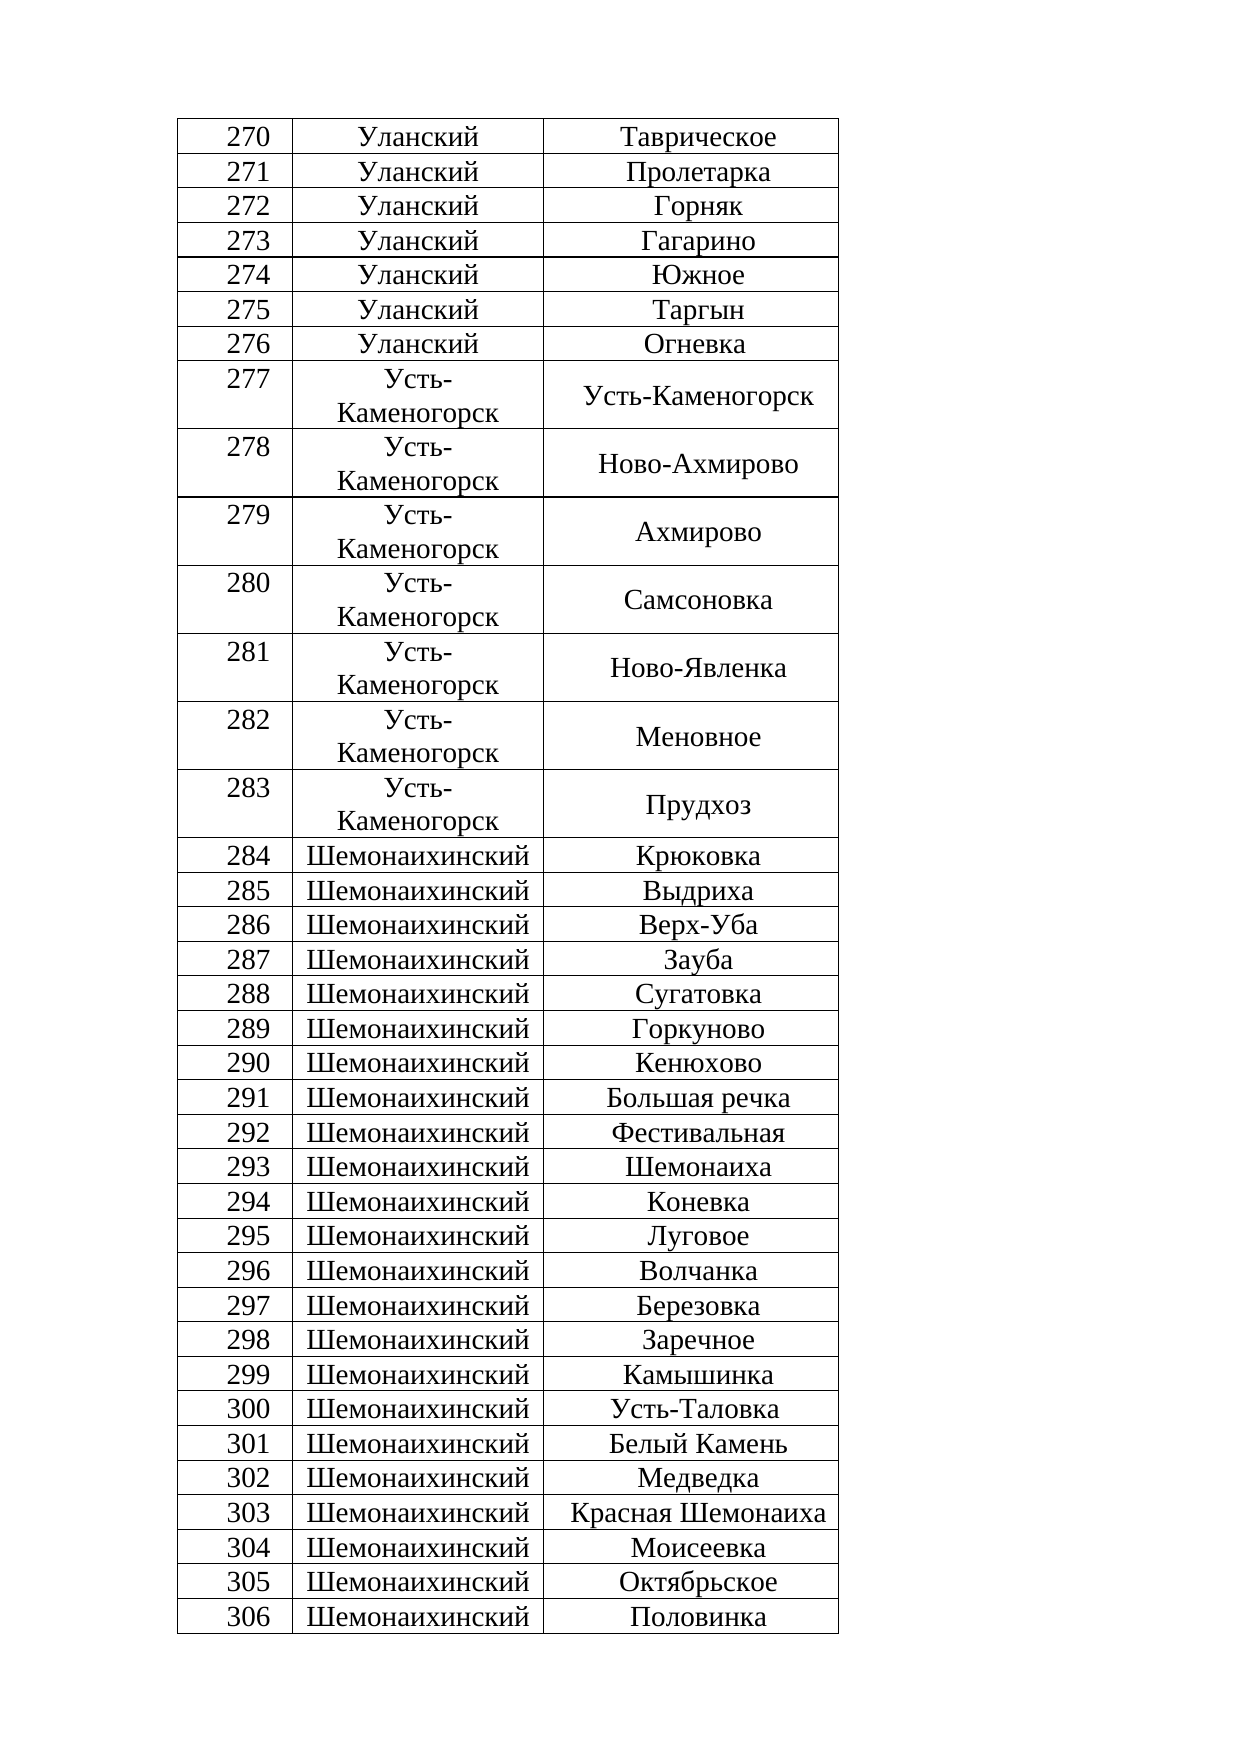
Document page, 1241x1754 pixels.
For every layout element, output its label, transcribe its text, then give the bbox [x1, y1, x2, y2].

table_cell [178, 634, 292, 701]
table_cell Усть-Каменогорск [293, 702, 543, 769]
table_cell Коневка [544, 1184, 838, 1217]
table_cell Большая речка [544, 1080, 838, 1114]
table_cell [178, 566, 292, 633]
table_cell Уланский [293, 292, 543, 326]
table_cell [178, 907, 292, 941]
table_cell Верх-Уба [544, 907, 838, 941]
table_cell [178, 1046, 292, 1079]
table_cell [178, 976, 292, 1010]
table_cell [178, 154, 292, 187]
table_cell [178, 188, 292, 222]
table_cell Шемонаихинский [293, 1461, 543, 1494]
table_cell Шемонаихинский [293, 976, 543, 1010]
table_cell Горняк [544, 188, 838, 222]
table_cell Усть-Каменогорск [293, 770, 543, 837]
table_cell [178, 1115, 292, 1148]
table_cell [178, 1426, 292, 1459]
table_cell [178, 1288, 292, 1321]
table_cell Шемонаихинский [293, 1219, 543, 1252]
table_cell Усть-Каменогорск [544, 361, 838, 428]
table_cell Усть-Каменогорск [293, 429, 543, 496]
table_cell Луговое [544, 1219, 838, 1252]
table_cell Шемонаихинский [293, 1495, 543, 1529]
table_cell [178, 1461, 292, 1494]
table_cell Уланский [293, 154, 543, 187]
table_cell Шемонаихинский [293, 942, 543, 975]
table_cell Таврическое [544, 119, 838, 153]
table_cell [178, 1357, 292, 1390]
table_cell Шемонаихинский [293, 838, 543, 872]
table_cell [178, 429, 292, 496]
table_cell Выдриха [544, 873, 838, 906]
table_cell Огневка [544, 327, 838, 360]
table_cell Южное [544, 258, 838, 291]
table_cell Фестивальная [544, 1115, 838, 1148]
table_cell [178, 873, 292, 906]
table_cell Шемонаихинский [293, 1564, 543, 1598]
table_cell [178, 292, 292, 326]
table_cell [178, 1184, 292, 1217]
table_cell [178, 1253, 292, 1287]
table_cell Сугатовка [544, 976, 838, 1010]
table_cell Усть-Каменогорск [293, 498, 543, 564]
table_cell Шемонаихинский [293, 1080, 543, 1114]
table_cell [178, 498, 292, 564]
table_cell Шемонаихинский [293, 1149, 543, 1183]
table_cell Самсоновка [544, 566, 838, 633]
table_cell [178, 1564, 292, 1598]
table_cell Шемонаихинский [293, 1322, 543, 1356]
table_cell [178, 1149, 292, 1183]
table_cell [178, 1080, 292, 1114]
table_cell Моисеевка [544, 1530, 838, 1563]
table_cell [178, 1322, 292, 1356]
table_cell Крюковка [544, 838, 838, 872]
table_cell Камышинка [544, 1357, 838, 1390]
table_cell [178, 258, 292, 291]
table_cell Горкуново [544, 1011, 838, 1044]
table_cell Шемонаихинский [293, 1184, 543, 1217]
table_cell [178, 770, 292, 837]
table_cell Гагарино [544, 223, 838, 256]
table_cell Шемонаихинский [293, 1253, 543, 1287]
table_cell Меновное [544, 702, 838, 769]
table_cell Уланский [293, 119, 543, 153]
table_cell Шемонаиха [544, 1149, 838, 1183]
table_cell Волчанка [544, 1253, 838, 1287]
table_cell Таргын [544, 292, 838, 326]
table_cell Ахмирово [544, 498, 838, 564]
table_cell [178, 702, 292, 769]
table_cell Половинка [544, 1599, 838, 1632]
table_cell [178, 942, 292, 975]
table_cell Шемонаихинский [293, 873, 543, 906]
table_cell [178, 119, 292, 153]
table_cell [178, 1495, 292, 1529]
table_cell Шемонаихинский [293, 1011, 543, 1044]
table_cell Уланский [293, 327, 543, 360]
table_cell Уланский [293, 223, 543, 256]
table_cell Усть-Каменогорск [293, 566, 543, 633]
table_cell Hово-Ахмирово [544, 429, 838, 496]
table_cell Белый Камень [544, 1426, 838, 1459]
table_cell Уланский [293, 258, 543, 291]
table_cell Шемонаихинский [293, 1115, 543, 1148]
table_cell [178, 1599, 292, 1632]
table_cell [178, 1011, 292, 1044]
table_cell [178, 838, 292, 872]
table_cell Кенюхово [544, 1046, 838, 1079]
table_cell Hово-Явленка [544, 634, 838, 701]
table_cell [178, 1219, 292, 1252]
table_cell Шемонаихинский [293, 1357, 543, 1390]
table_cell Октябрьское [544, 1564, 838, 1598]
table_cell [178, 327, 292, 360]
table_cell Шемонаихинский [293, 1426, 543, 1459]
table_cell Березовка [544, 1288, 838, 1321]
table_cell [178, 361, 292, 428]
table_cell [178, 223, 292, 256]
table_cell Медведка [544, 1461, 838, 1494]
table_cell Шемонаихинский [293, 1530, 543, 1563]
table_cell Заречное [544, 1322, 838, 1356]
table_cell Шемонаихинский [293, 1599, 543, 1632]
table_cell Шемонаихинский [293, 1288, 543, 1321]
table_cell Усть-Каменогорск [293, 361, 543, 428]
table_cell Шемонаихинский [293, 1046, 543, 1079]
table_cell [178, 1391, 292, 1425]
table_cell Пролетарка [544, 154, 838, 187]
table_cell Шемонаихинский [293, 1391, 543, 1425]
table_cell Красная Шемонаиха [544, 1495, 838, 1529]
table_cell Уланский [293, 188, 543, 222]
table_cell [178, 1530, 292, 1563]
table_cell Усть-Таловка [544, 1391, 838, 1425]
table_cell Шемонаихинский [293, 907, 543, 941]
table_cell Прудхоз [544, 770, 838, 837]
table_cell Усть-Каменогорск [293, 634, 543, 701]
table_cell Зауба [544, 942, 838, 975]
